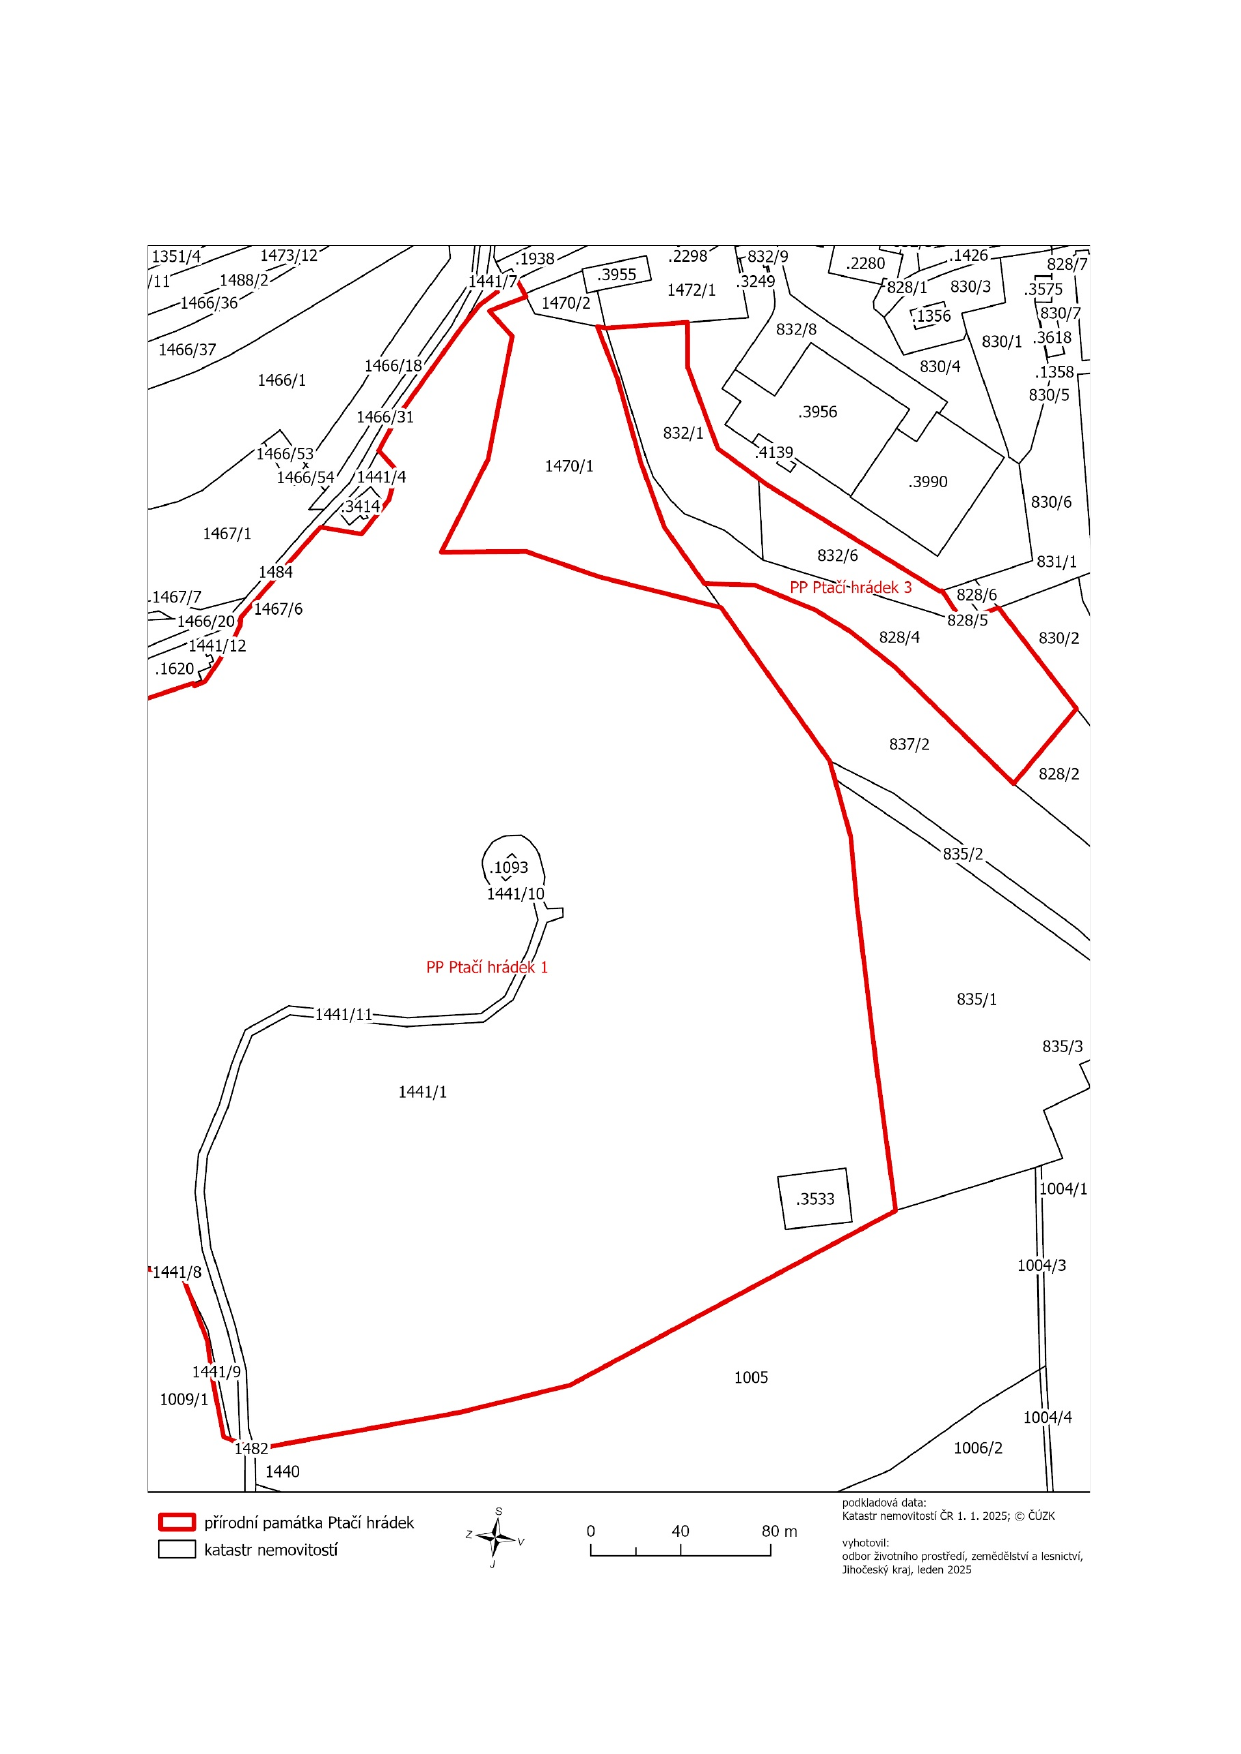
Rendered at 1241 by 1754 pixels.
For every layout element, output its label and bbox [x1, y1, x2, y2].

picture [147, 245, 1091, 1580]
